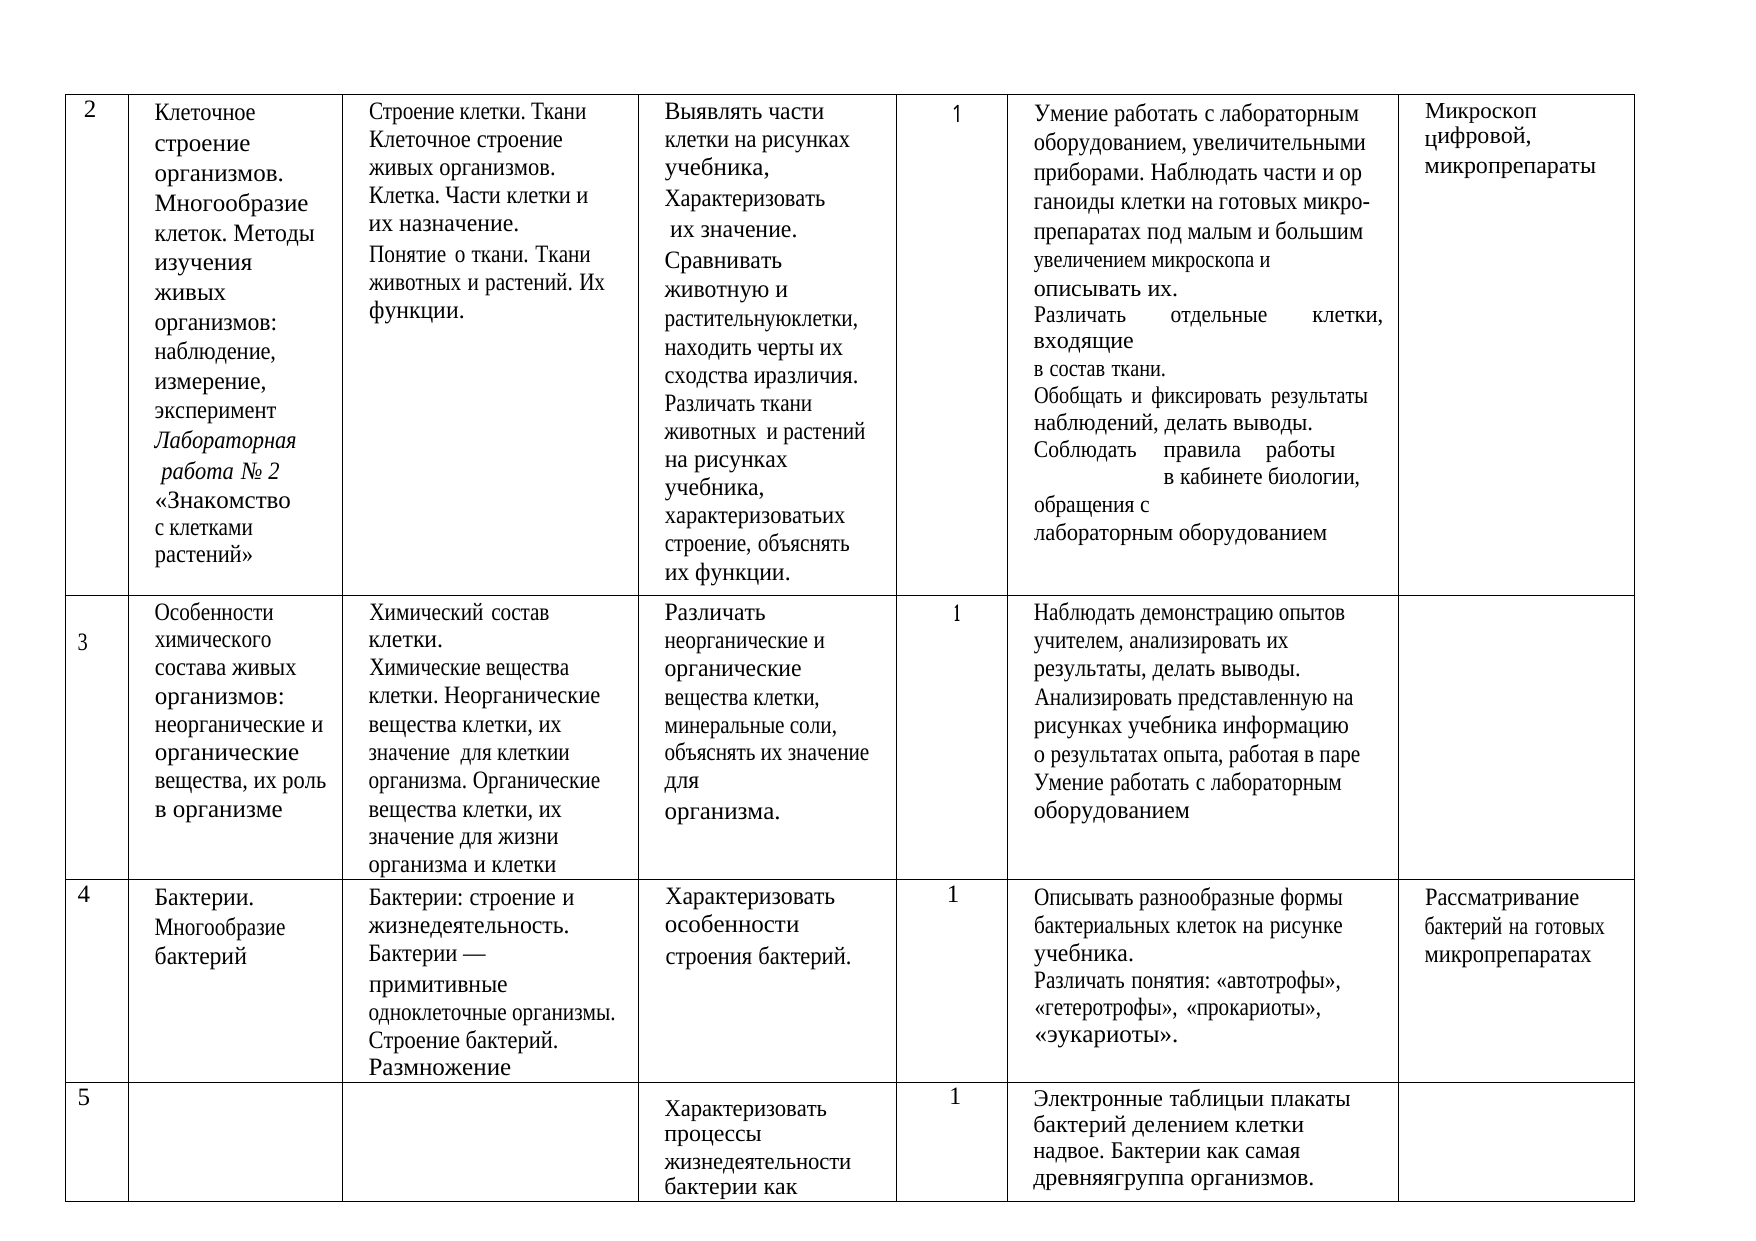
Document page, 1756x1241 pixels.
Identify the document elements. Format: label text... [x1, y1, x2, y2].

table_cell Бактерии: строение и жизнедеятельность. Бактерии — примитивные одноклеточные opганизмы. Строение бактерий. Размножение [343, 880, 638, 1082]
table_cell Химический состав клетки. Химические вещества клетки. Неорганические вещества клетки, их значение для клеткии организма. Органические вещества клетки, их значение для жизни организма и клетки [343, 596, 638, 879]
table_cell 4 [66, 880, 128, 1082]
table_cell Характеризовать особенности строения бактерий. [639, 880, 896, 1082]
table_cell Различать неорганические и органические вещества клетки, минеральные coли, объяснять их значение для opгaнизма. [639, 596, 896, 879]
table_cell 1 [897, 880, 1007, 1082]
table_cell Электронные таблицыи плакаты бактерий делением клетки надвое. Бактерии как самая древняягруппа организмов. [1008, 1083, 1398, 1201]
table_header 2 [66, 95, 128, 595]
table_cell Описывать разнообразные формы бактериальных клеток на рисунке учебника. Различать понятия: «автотрофы», «гетеротрофы», «прокариоты», «эукариоты». [1008, 880, 1398, 1082]
table_header Строение клетки. Ткани Клеточное строение живых организмов. Клетка. Части клетки и их назначение. Понятие о ткани. Ткани животных и растений. Их функции. [343, 95, 638, 595]
table_cell [129, 1083, 342, 1201]
table_header Микроскоп цифровой, микропрепараты [1399, 95, 1634, 595]
table_cell Характеризовать процессы жизнедеятельности бактерии как [639, 1083, 896, 1201]
table_cell Особенности химического состава живых организмов: неорганические и органические вещества, их роль в организме [129, 596, 342, 879]
table_cell [1399, 596, 1634, 879]
table_cell 1 [897, 596, 1007, 879]
table_header Клеточное строение организмов. Многообразие клеток. Методы изучения живых организмов: наблюдение, измерение, эксперимент Лабораторная работа № 2 «Знакомство с клетками растений» [129, 95, 342, 595]
table_cell 5 [66, 1083, 128, 1201]
table_header 1 [897, 95, 1007, 595]
table_cell [1399, 1083, 1634, 1201]
table_header Умение работать с лабораторным оборудованием, увеличительными приборами. Наблюдать части и ор ганоиды клетки на готовых микро- препаратах под малым и большим увеличением микроскопа и описывать их. Различать отдельные клетки, входящие в состав ткани. Обобщать и фиксировать результаты наблюдений, делать выводы. Соблюдать правила работы в кабинете биологии, обращения с лабораторным оборудованием [1008, 95, 1398, 595]
table_cell 1 [897, 1083, 1007, 1201]
table_cell [343, 1083, 638, 1201]
table_header Выявлять части клетки на рисунках учебника, Характеризовать их значение. Сравнивать животную и растительнуюклетки, находить черты их сходства иразличия. Различать ткани животных и растений на рисунках учебника, характеризоватьих строение, объяснять их функции. [639, 95, 896, 595]
table_cell 3 [66, 596, 128, 879]
table_cell Наблюдать демонстрацию опытов учителем, анализировать их результаты, делать выводы. Анализировать представленную на рисунках учебника информацию о результатах опыта, работая в паре Умение работать с лабораторным оборудованием [1008, 596, 1398, 879]
table_cell Рассматривание бактерий на готовых микропрепаратах [1399, 880, 1634, 1082]
table_cell Бактерии. Многообразие бактерий [129, 880, 342, 1082]
